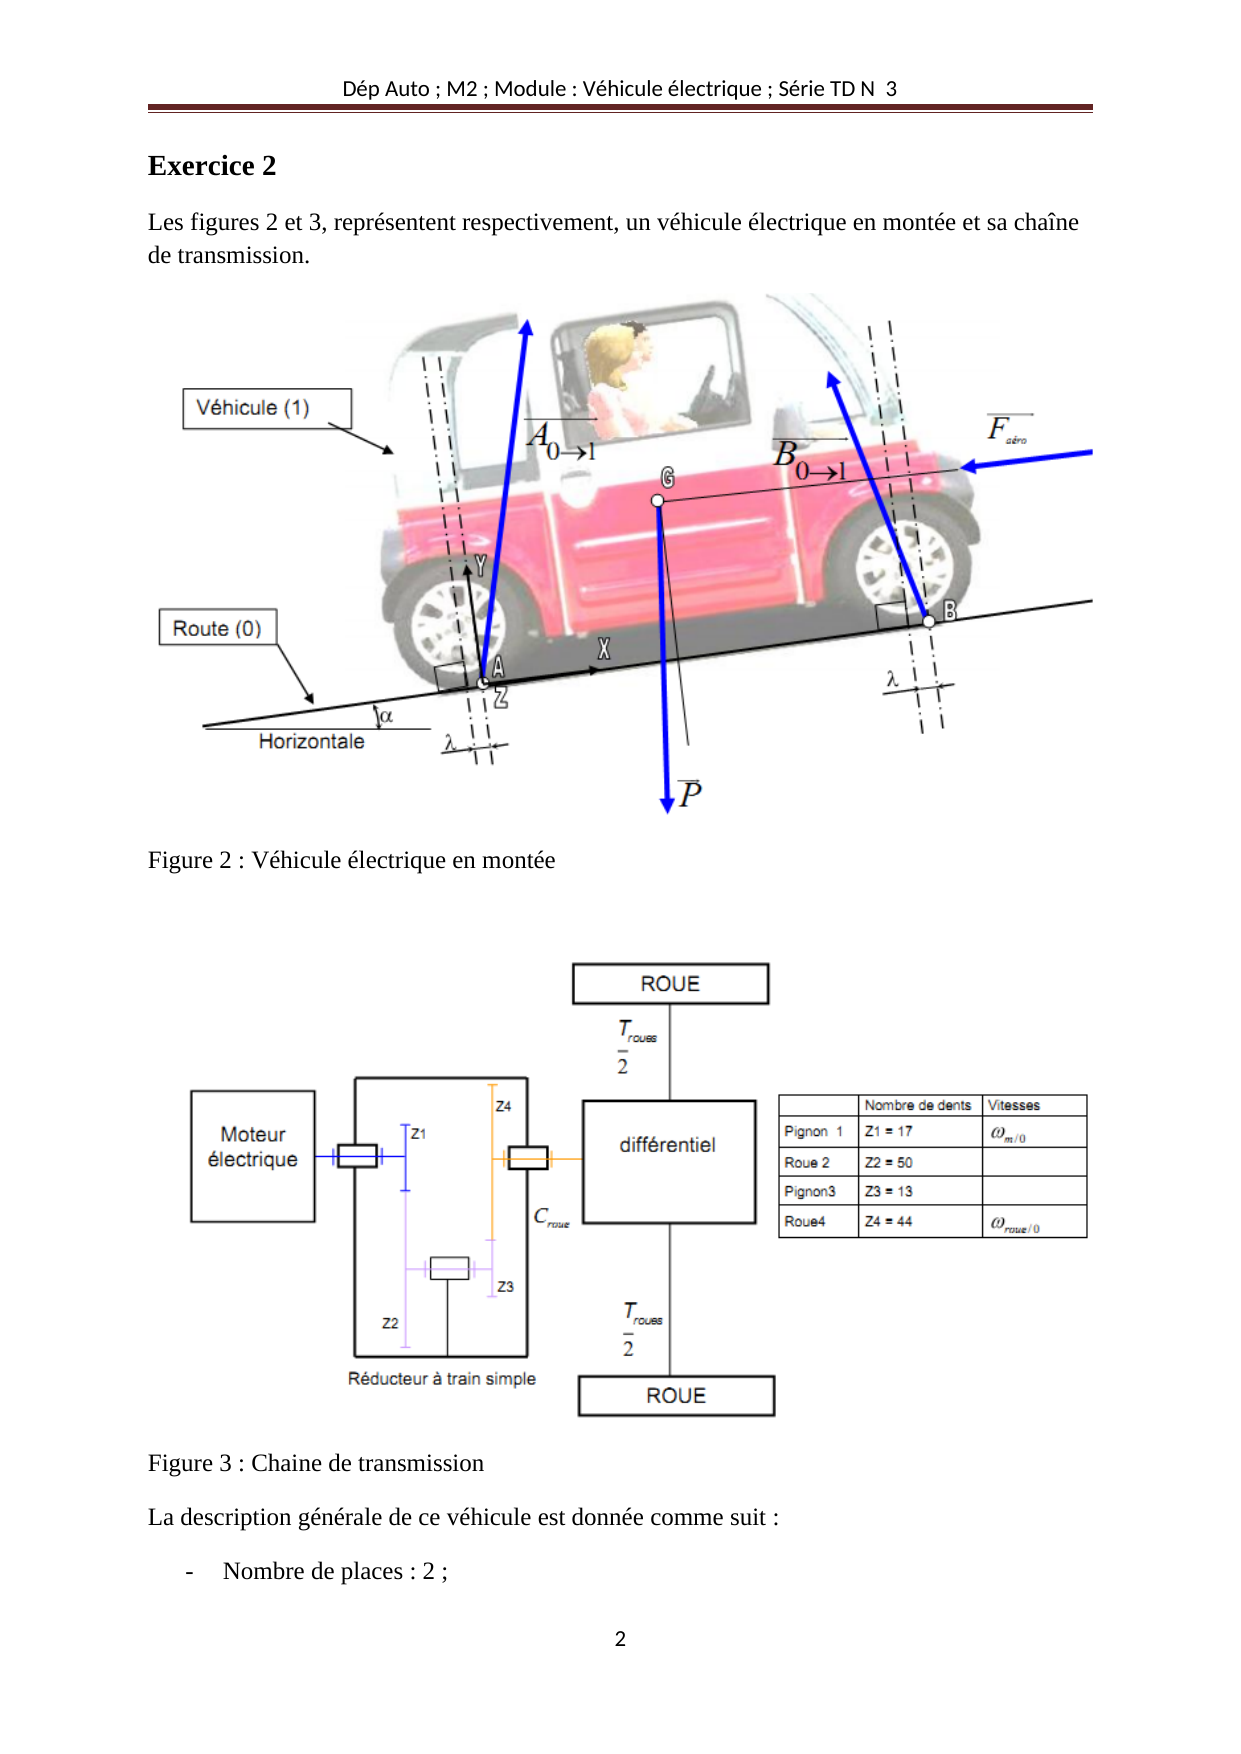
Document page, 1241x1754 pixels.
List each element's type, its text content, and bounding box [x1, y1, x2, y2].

text Les figures 2 et 3, représentent respectivement, un véhicule électrique en montée et sa chaîne de transmission. [148, 207, 1093, 269]
picture [147, 952, 1093, 1424]
text La description générale de ce véhicule est donnée comme suit : [148, 1502, 1093, 1531]
text Exercice 2 [148, 148, 1093, 181]
text Figure 3 : Chaine de transmission [148, 1448, 1093, 1477]
list Nombre de places : 2 ; [185, 1556, 1093, 1584]
text Figure 2 : Véhicule électrique en montée [148, 845, 1093, 874]
picture [147, 293, 1093, 820]
